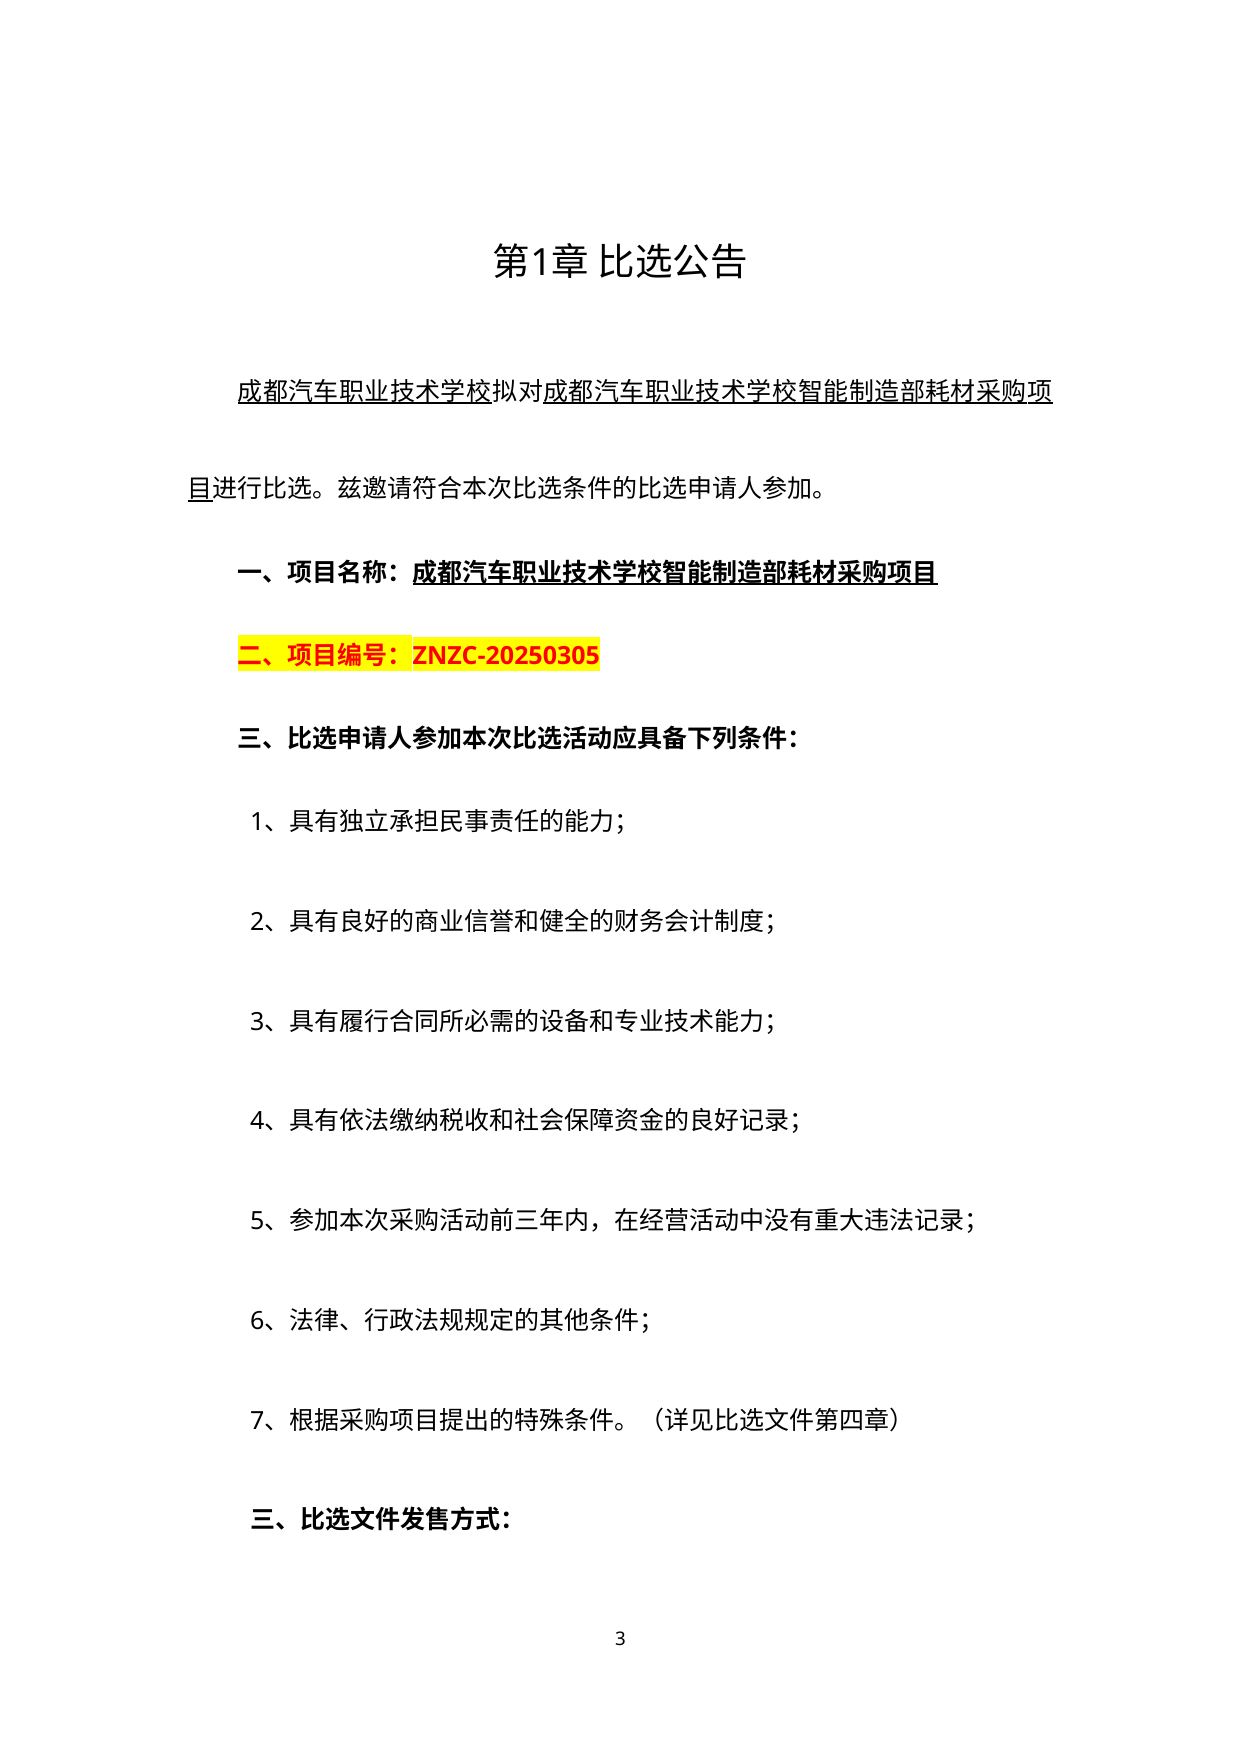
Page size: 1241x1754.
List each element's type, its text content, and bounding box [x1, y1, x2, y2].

text 7、根据采购项目提出的特殊条件。（详见比选文件第四章） [187, 1386, 1053, 1451]
text 成都汽车职业技术学校拟对成都汽车职业技术学校智能制造部耗材采购项目进行比选。兹邀请符合本次比选条件的比选申请人参加。 [187, 357, 1053, 519]
text 1、具有独立承担民事责任的能力； [187, 787, 1053, 852]
text 4、具有依法缴纳税收和社会保障资金的良好记录； [187, 1086, 1053, 1151]
text 三、比选文件发售方式： [187, 1486, 1053, 1551]
text 二、项目编号：ZNZC-20250305 [187, 621, 1053, 686]
text 6、法律、行政法规规定的其他条件； [187, 1286, 1053, 1351]
text 三、比选申请人参加本次比选活动应具备下列条件： [187, 704, 1053, 769]
subtitle 比选公告 [187, 227, 1053, 292]
list 项目名称：成都汽车职业技术学校智能制造部耗材采购项目 [187, 538, 1053, 603]
text 5、参加本次采购活动前三年内，在经营活动中没有重大违法记录； [187, 1186, 1053, 1251]
text 2、具有良好的商业信誉和健全的财务会计制度； [187, 887, 1053, 952]
text 3、具有履行合同所必需的设备和专业技术能力； [187, 987, 1053, 1052]
